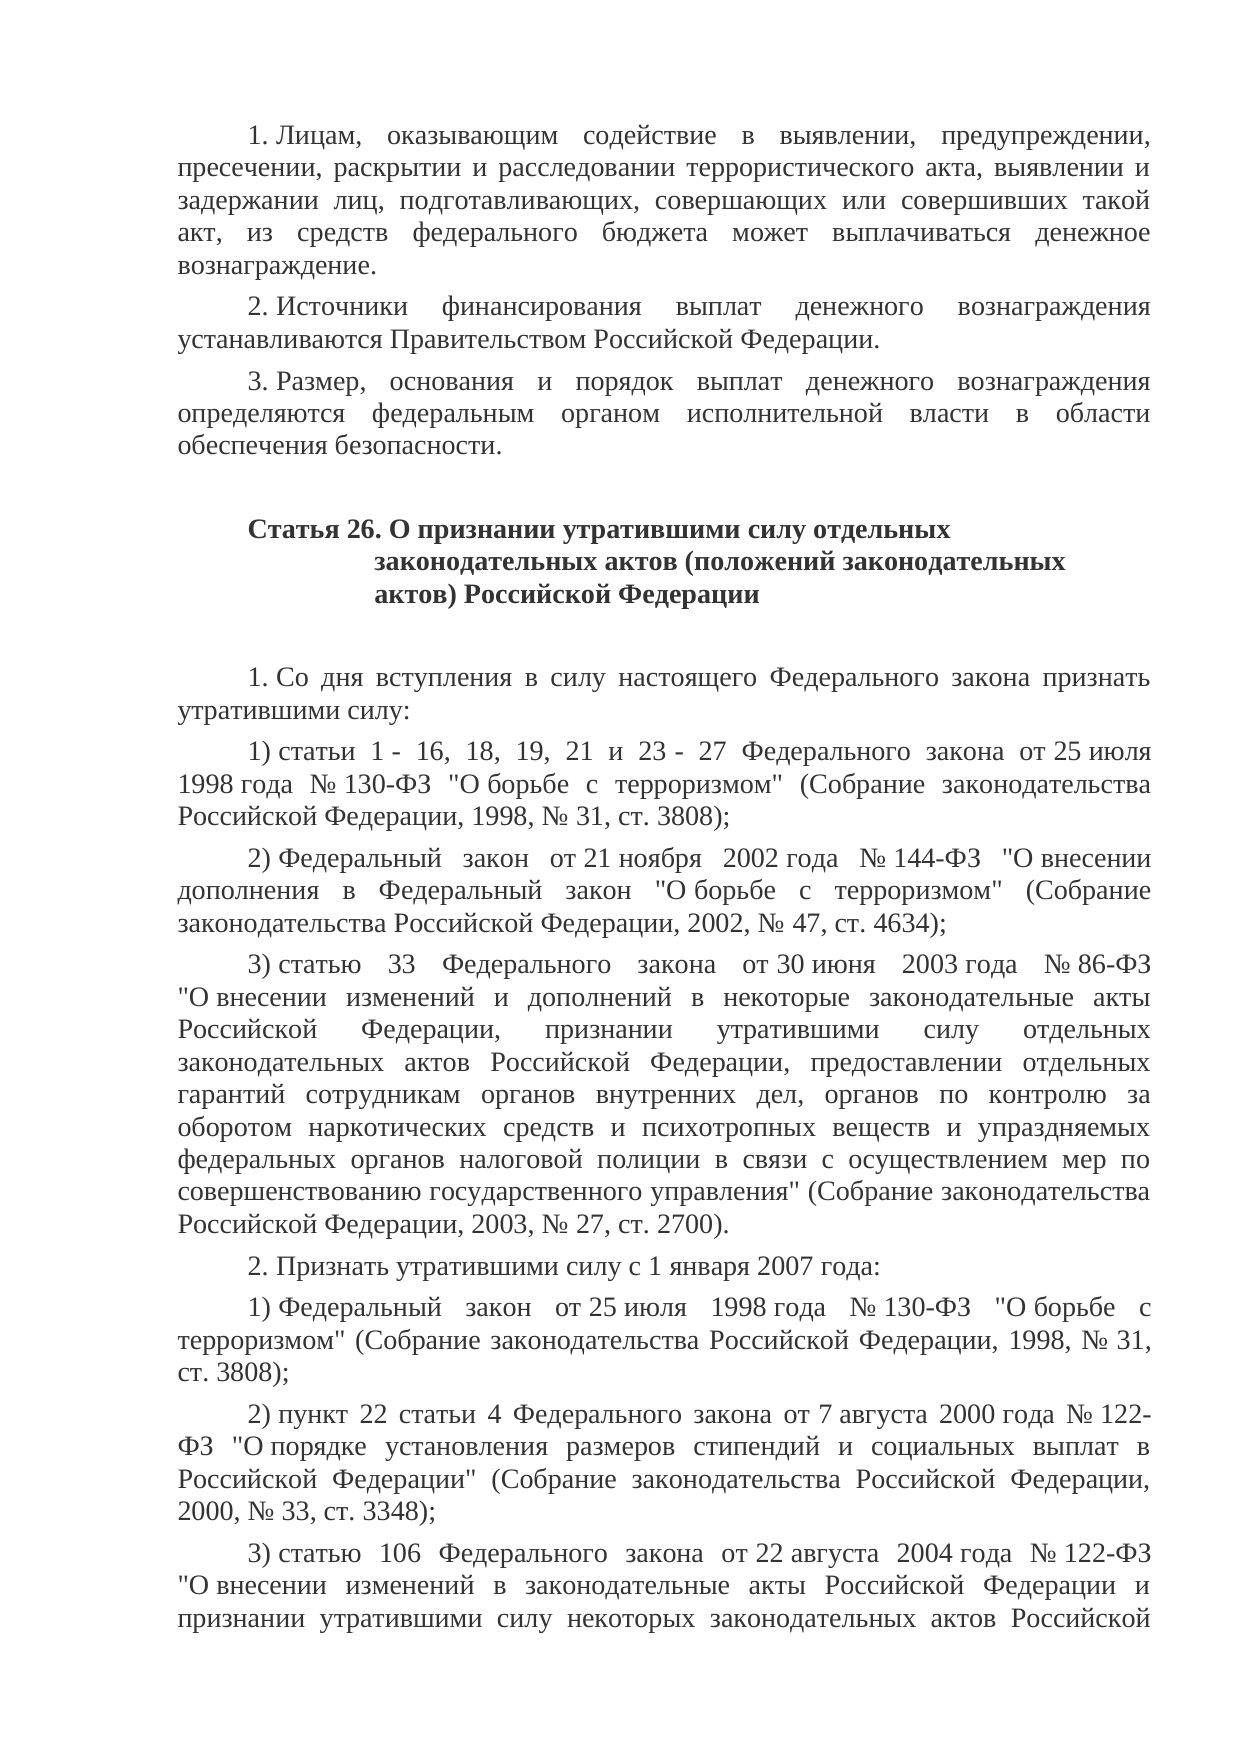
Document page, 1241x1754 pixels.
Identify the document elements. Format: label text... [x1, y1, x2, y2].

text 1) Федеральный закон от 25 июля 1998 года № 130-ФЗ "О борьбе с терроризмом" (Собрание законодательства Российской Федерации, 1998, № 31, ст. 3808); [177, 1290, 1152, 1387]
text 1. Со дня вступления в силу настоящего Федерального закона признать утратившими силу: [177, 660, 1152, 725]
text 2. Признать утратившими силу с 1 января 2007 года: [177, 1248, 1152, 1281]
text 3. Размер, основания и порядок выплат денежного вознаграждения определяются федеральным органом исполнительной власти в области обеспечения безопасности. [177, 364, 1152, 461]
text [177, 1536, 1152, 1633]
text 2) пункт 22 статьи 4 Федерального закона от 7 августа 2000 года № 122-ФЗ "О порядке установления размеров стипендий и социальных выплат в Российской Федерации" (Собрание законодательства Российской Федерации, 2000, № 33, ст. 3348); [177, 1397, 1152, 1526]
text 1) статьи 1 - 16, 18, 19, 21 и 23 - 27 Федерального закона от 25 июля 1998 года № 130-ФЗ "О борьбе с терроризмом" (Собрание законодательства Российской Федерации, 1998, № 31, ст. 3808); [177, 734, 1152, 832]
text 3) статью 33 Федерального закона от 30 июня 2003 года № 86-ФЗ "О внесении изменений и дополнений в некоторые законодательные акты Российской Федерации, признании утратившими силу отдельных законодательных актов Российской Федерации, предоставлении отдельных гарантий сотрудникам органов внутренних дел, органов по контролю за оборотом наркотических средств и психотропных веществ и упраздняемых федеральных органов налоговой полиции в связи с осуществлением мер по совершенствованию государственного управления" (Собрание законодательства Российской Федерации, 2003, № 27, ст. 2700). [177, 948, 1152, 1239]
text Статья 26. О признании утратившими силу отдельных законодательных актов (положений законодательных актов) Российской Федерации [247, 512, 1152, 609]
text 2. Источники финансирования выплат денежного вознаграждения устанавливаются Правительством Российской Федерации. [177, 289, 1152, 354]
text 2) Федеральный закон от 21 ноября 2002 года № 144-ФЗ "О внесении дополнения в Федеральный закон "О борьбе с терроризмом" (Собрание законодательства Российской Федерации, 2002, № 47, ст. 4634); [177, 841, 1152, 938]
text 1. Лицам, оказывающим содействие в выявлении, предупреждении, пресечении, раскрытии и расследовании террористического акта, выявлении и задержании лиц, подготавливающих, совершающих или совершивших такой акт, из средств федерального бюджета может выплачиваться денежное вознаграждение. [177, 118, 1152, 280]
